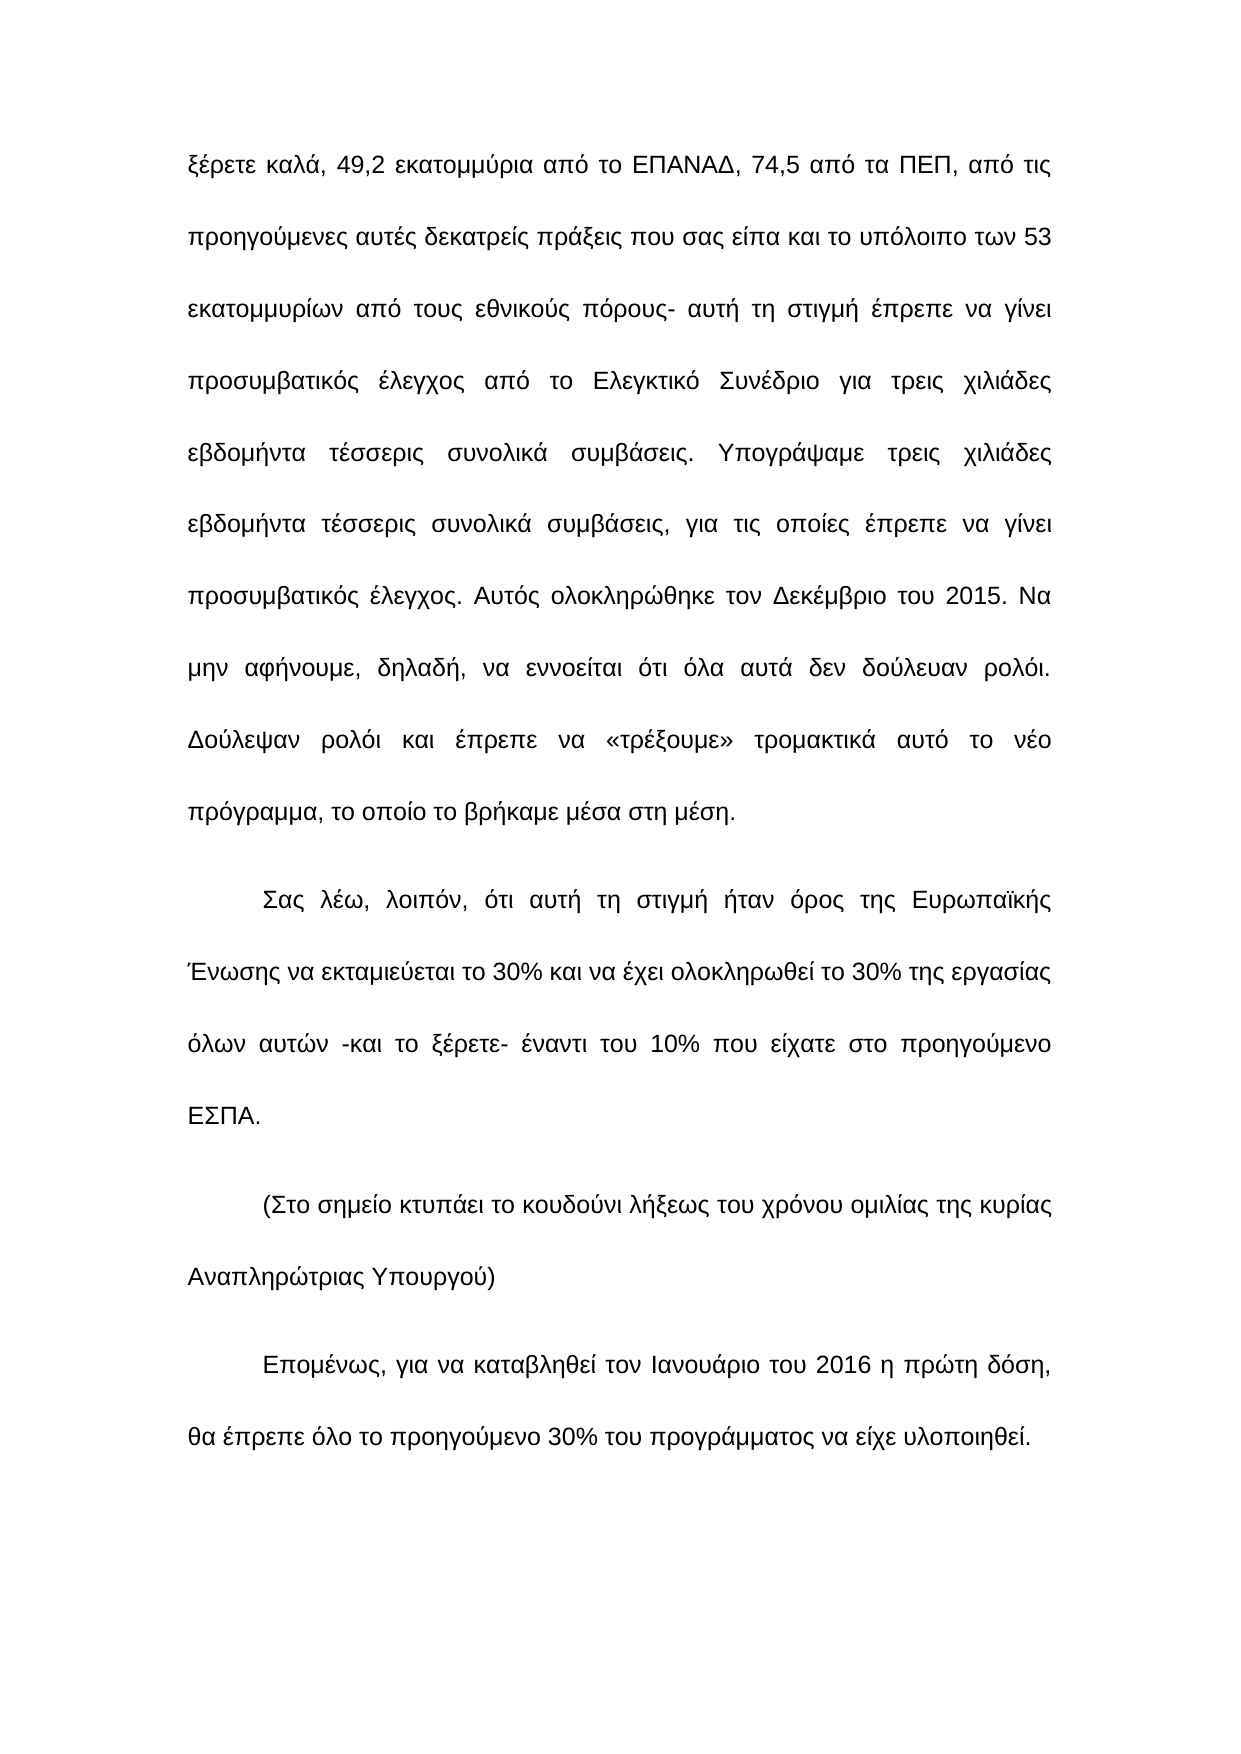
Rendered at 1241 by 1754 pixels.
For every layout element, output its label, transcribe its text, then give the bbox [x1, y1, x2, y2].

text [187, 150, 1053, 826]
text Επομένως, για να καταβληθεί τον Ιανουάριο του 2016 η πρώτη δόση, θα έπρεπε όλο το προηγούμενο 30% του προγράμματος να είχε υλοποιηθεί. [187, 1350, 1053, 1451]
text Σας λέω, λοιπόν, ότι αυτή τη στιγμή ήταν όρος της Ευρωπαϊκής Ένωσης να εκταμιεύεται το 30% και να έχει ολοκληρωθεί το 30% της εργασίας όλων αυτών -και το ξέρετε- έναντι του 10% που είχατε στο προηγούμενο ΕΣΠΑ. [187, 885, 1053, 1130]
text (Στο σημείο κτυπάει το κουδούνι λήξεως του χρόνου ομιλίας της κυρίας Αναπληρώτριας Υπουργού) [187, 1189, 1053, 1290]
